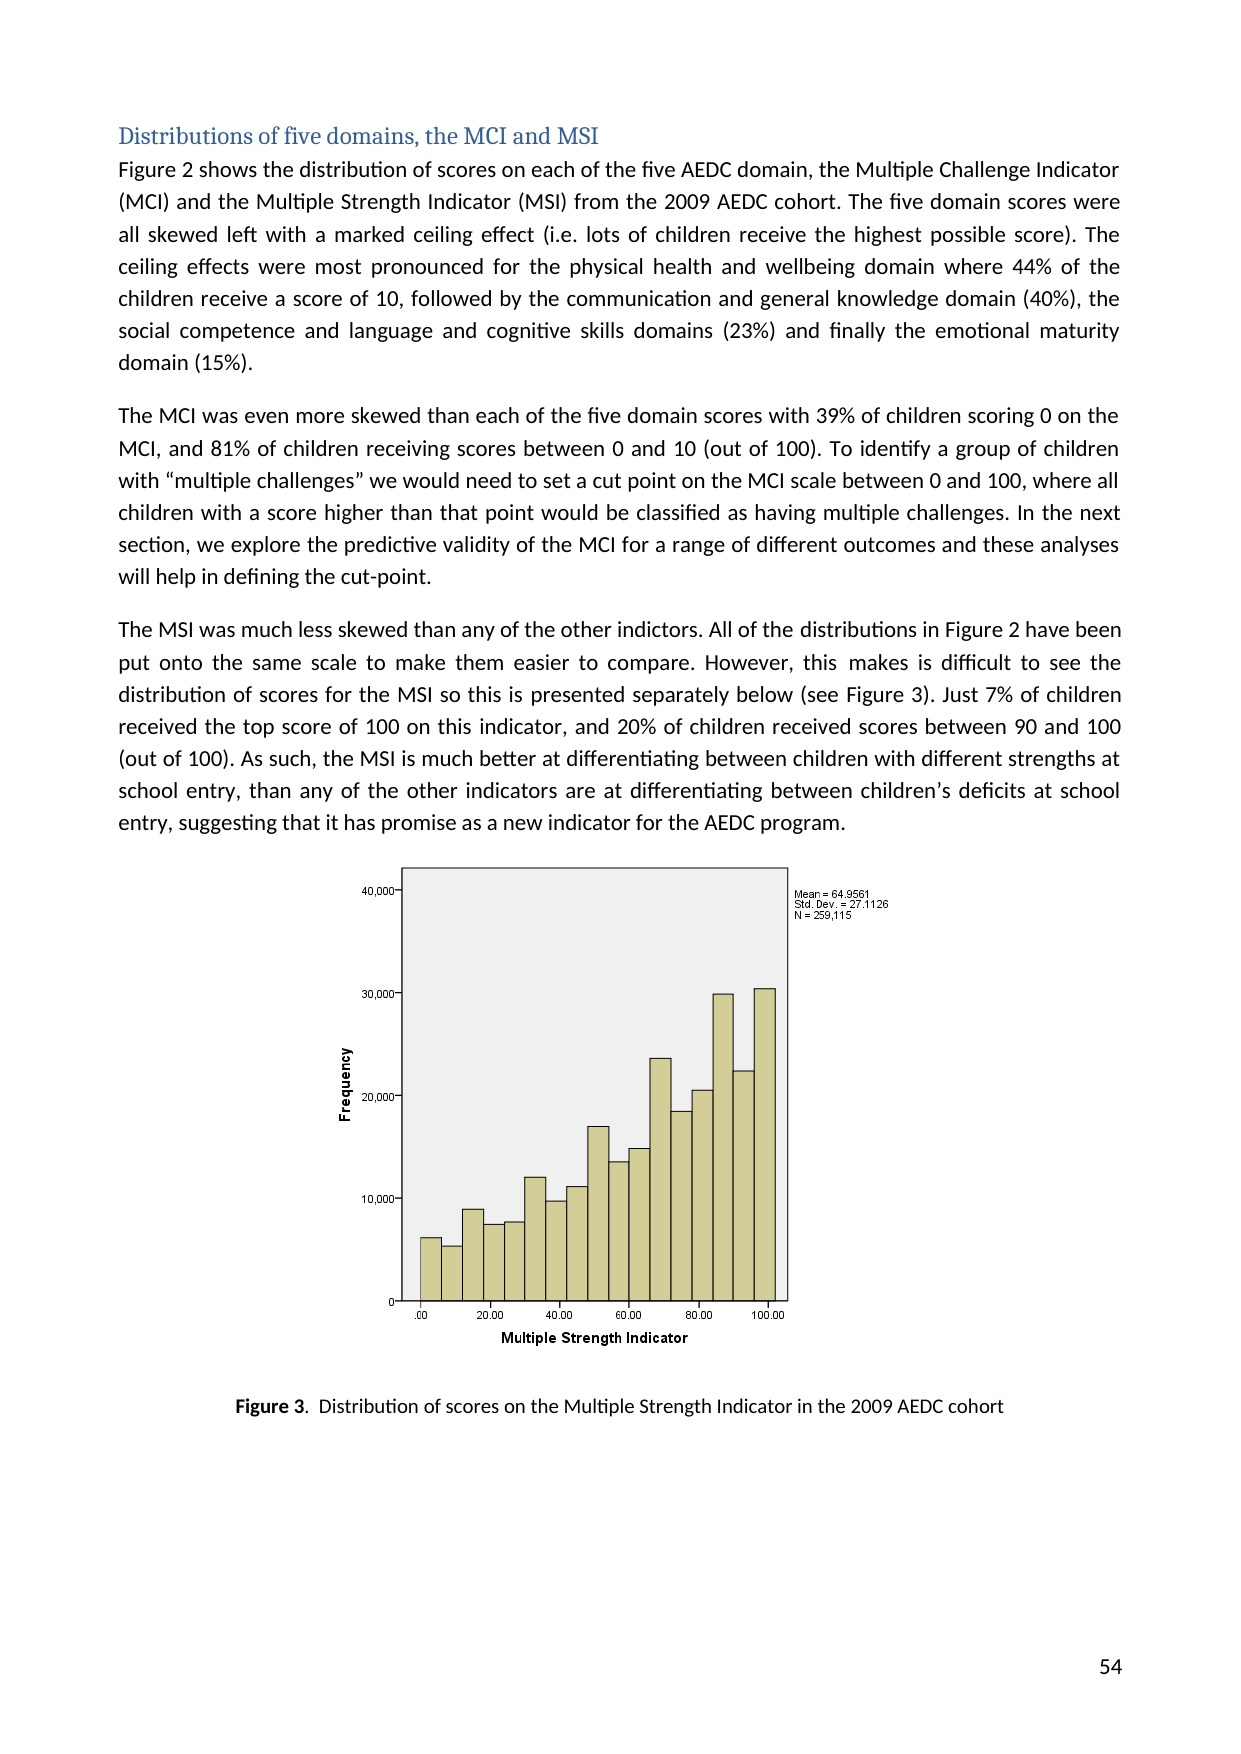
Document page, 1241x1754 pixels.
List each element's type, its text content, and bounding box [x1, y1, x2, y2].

text The MCI was even more skewed than each of the five domain scores with 39% of children scoring 0 on the MCI, and 81% of children receiving scores between 0 and 10 (out of 100). To identify a group of children with “multiple challenges” we would need to set a cut point on the MCI scale between 0 and 100, where all children with a score higher than that point would be classified as having multiple challenges. In the next section, we explore the predictive validity of the MCI for a range of different outcomes and these analyses will help in defining the cut-point. [118, 401, 1122, 590]
subtitle Distributions of five domains, the MCI and MSI [118, 122, 1122, 151]
picture [321, 861, 919, 1368]
text Figure 2 shows the distribution of scores on each of the five AEDC domain, the Multiple Challenge Indicator (MCI) and the Multiple Strength Indicator (MSI) from the 2009 AEDC cohort. The five domain scores were all skewed left with a marked ceiling effect (i.e. lots of children receive the highest possible score). The ceiling effects were most pronounced for the physical health and wellbeing domain where 44% of the children receive a score of 10, followed by the communication and general knowledge domain (40%), the social competence and language and cognitive skills domains (23%) and finally the emotional maturity domain (15%). [118, 155, 1122, 376]
text The MSI was much less skewed than any of the other indictors. All of the distributions in Figure 2 have been put onto the same scale to make them easier to compare. However, this makes is difficult to see the distribution of scores for the MSI so this is presented separately below (see Figure 3). Just 7% of children received the top score of 100 on this indicator, and 20% of children received scores between 90 and 100 (out of 100). As such, the MSI is much better at differentiating between children with different strengths at school entry, than any of the other indicators are at differentiating between children’s deficits at school entry, suggesting that it has promise as a new indicator for the AEDC program. [118, 615, 1122, 837]
text Figure 3. Distribution of scores on the Multiple Strength Indicator in the 2009 AEDC cohort [118, 1393, 1122, 1418]
